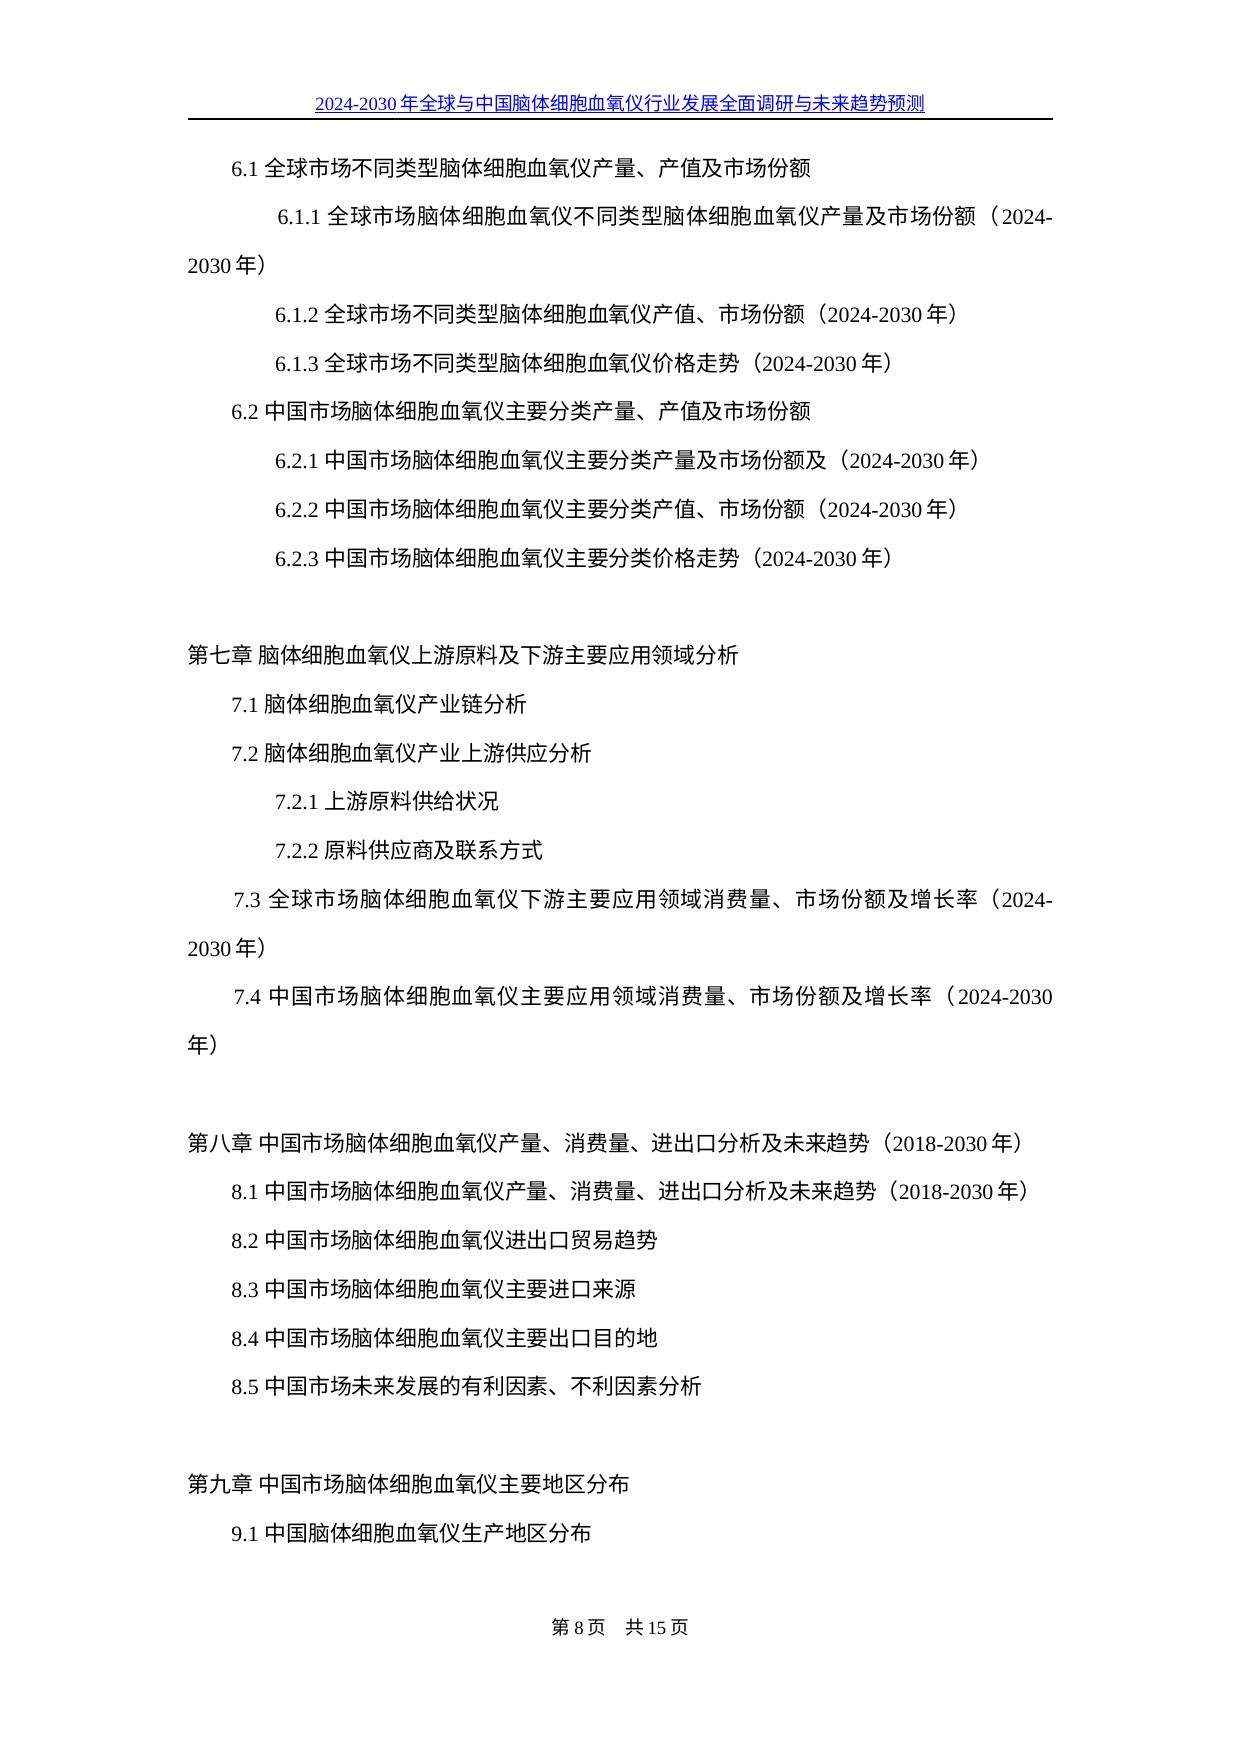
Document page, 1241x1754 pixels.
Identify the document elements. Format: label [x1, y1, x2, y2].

text [187, 150, 1053, 1548]
